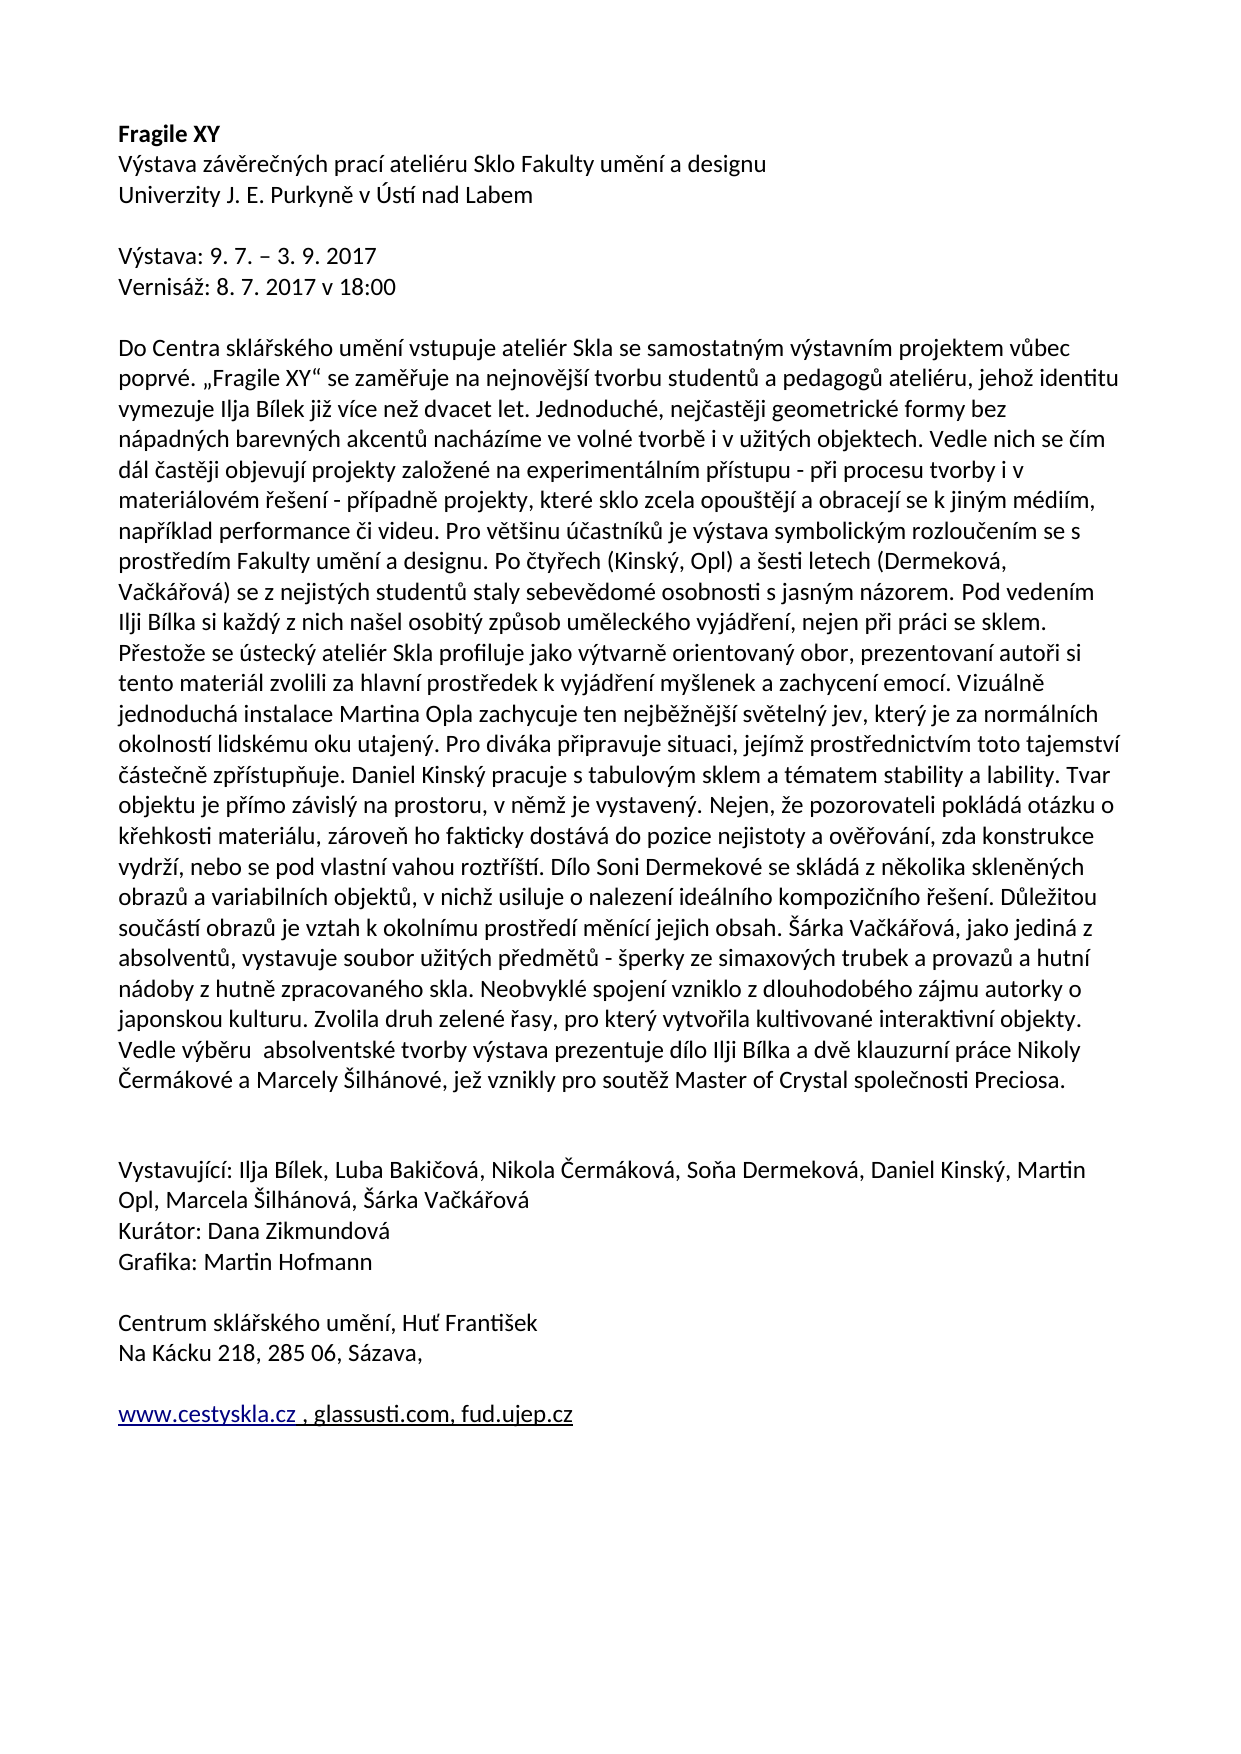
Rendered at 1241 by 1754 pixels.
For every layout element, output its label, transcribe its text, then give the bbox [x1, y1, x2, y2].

text Centrum sklářského umění, Huť František Na Kácku 218, 285 06, Sázava, www.cestyskla.cz , glassusti.com, fud.ujep.cz [118, 1276, 1122, 1518]
text Výstava: 9. 7. – 3. 9. 2017 Vernisáž: 8. 7. 2017 v 18:00 Do Centra sklářského umění vstupuje ateliér Skla se samostatným výstavním projektem vůbec poprvé. „Fragile XY“ se zaměřuje na nejnovější tvorbu studentů a pedagogů ateliéru, jehož identitu vymezuje Ilja Bílek již více než dvacet let. Jednoduché, nejčastěji geometrické formy bez nápadných barevných akcentů nacházíme ve volné tvorbě i v užitých objektech. Vedle nich se čím dál častěji objevují projekty založené na experimentálním přístupu - při procesu tvorby i v materiálovém řešení - případně projekty, které sklo zcela opouštějí a obracejí se k jiným médiím, například performance či videu. Pro většinu účastníků je výstava symbolickým rozloučením se s prostředím Fakulty umění a designu. Po čtyřech (Kinský, Opl) a šesti letech (Dermeková, Vačkářová) se z nejistých studentů staly sebevědomé osobnosti s jasným názorem. Pod vedením Ilji Bílka si každý z nich našel osobitý způsob uměleckého vyjádření, nejen při práci se sklem. Přestože se ústecký ateliér Skla profiluje jako výtvarně orientovaný obor, prezentovaní autoři si tento materiál zvolili za hlavní prostředek k vyjádření myšlenek a zachycení emocí. Vizuálně jednoduchá instalace Martina Opla zachycuje ten nejběžnější světelný jev, který je za normálních okolností lidskému oku utajený. Pro diváka připravuje situaci, jejímž prostřednictvím toto tajemství částečně zpřístupňuje. Daniel Kinský pracuje s tabulovým sklem a tématem stability a lability. Tvar objektu je přímo závislý na prostoru, v němž je vystavený. Nejen, že pozorovateli pokládá otázku o křehkosti materiálu, zároveň ho fakticky dostává do pozice nejistoty a ověřování, zda konstrukce vydrží, nebo se pod vlastní vahou roztříští. Dílo Soni Dermekové se skládá z několika skleněných obrazů a variabilních objektů, v nichž usiluje o nalezení ideálního kompozičního řešení. Důležitou součástí obrazů je vztah k okolnímu prostředí měnící jejich obsah. Šárka Vačkářová, jako jediná z absolventů, vystavuje soubor užitých předmětů - šperky ze simaxových trubek a provazů a hutní nádoby z hutně zpracovaného skla. Neobvyklé spojení vzniklo z dlouhodobého zájmu autorky o japonskou kulturu. Zvolila druh zelené řasy, pro který vytvořila kultivované interaktivní objekty. Vedle výběru absolventské tvorby výstava prezentuje dílo Ilji Bílka a dvě klauzurní práce Nikoly Čermákové a Marcely Šilhánové, jež vznikly pro soutěž Master of Crystal společnosti Preciosa. [118, 240, 1122, 1095]
text Vystavující: Ilja Bílek, Luba Bakičová, Nikola Čermáková, Soňa Dermeková, Daniel Kinský, Martin Opl, Marcela Šilhánová, Šárka Vačkářová Kurátor: Dana Zikmundová Grafika: Martin Hofmann [118, 1123, 1122, 1276]
text Fragile XY Výstava závěrečných prací ateliéru Sklo Fakulty umění a designu Univerzity J. E. Purkyně v Ústí nad Labem [220, 118, 1122, 210]
